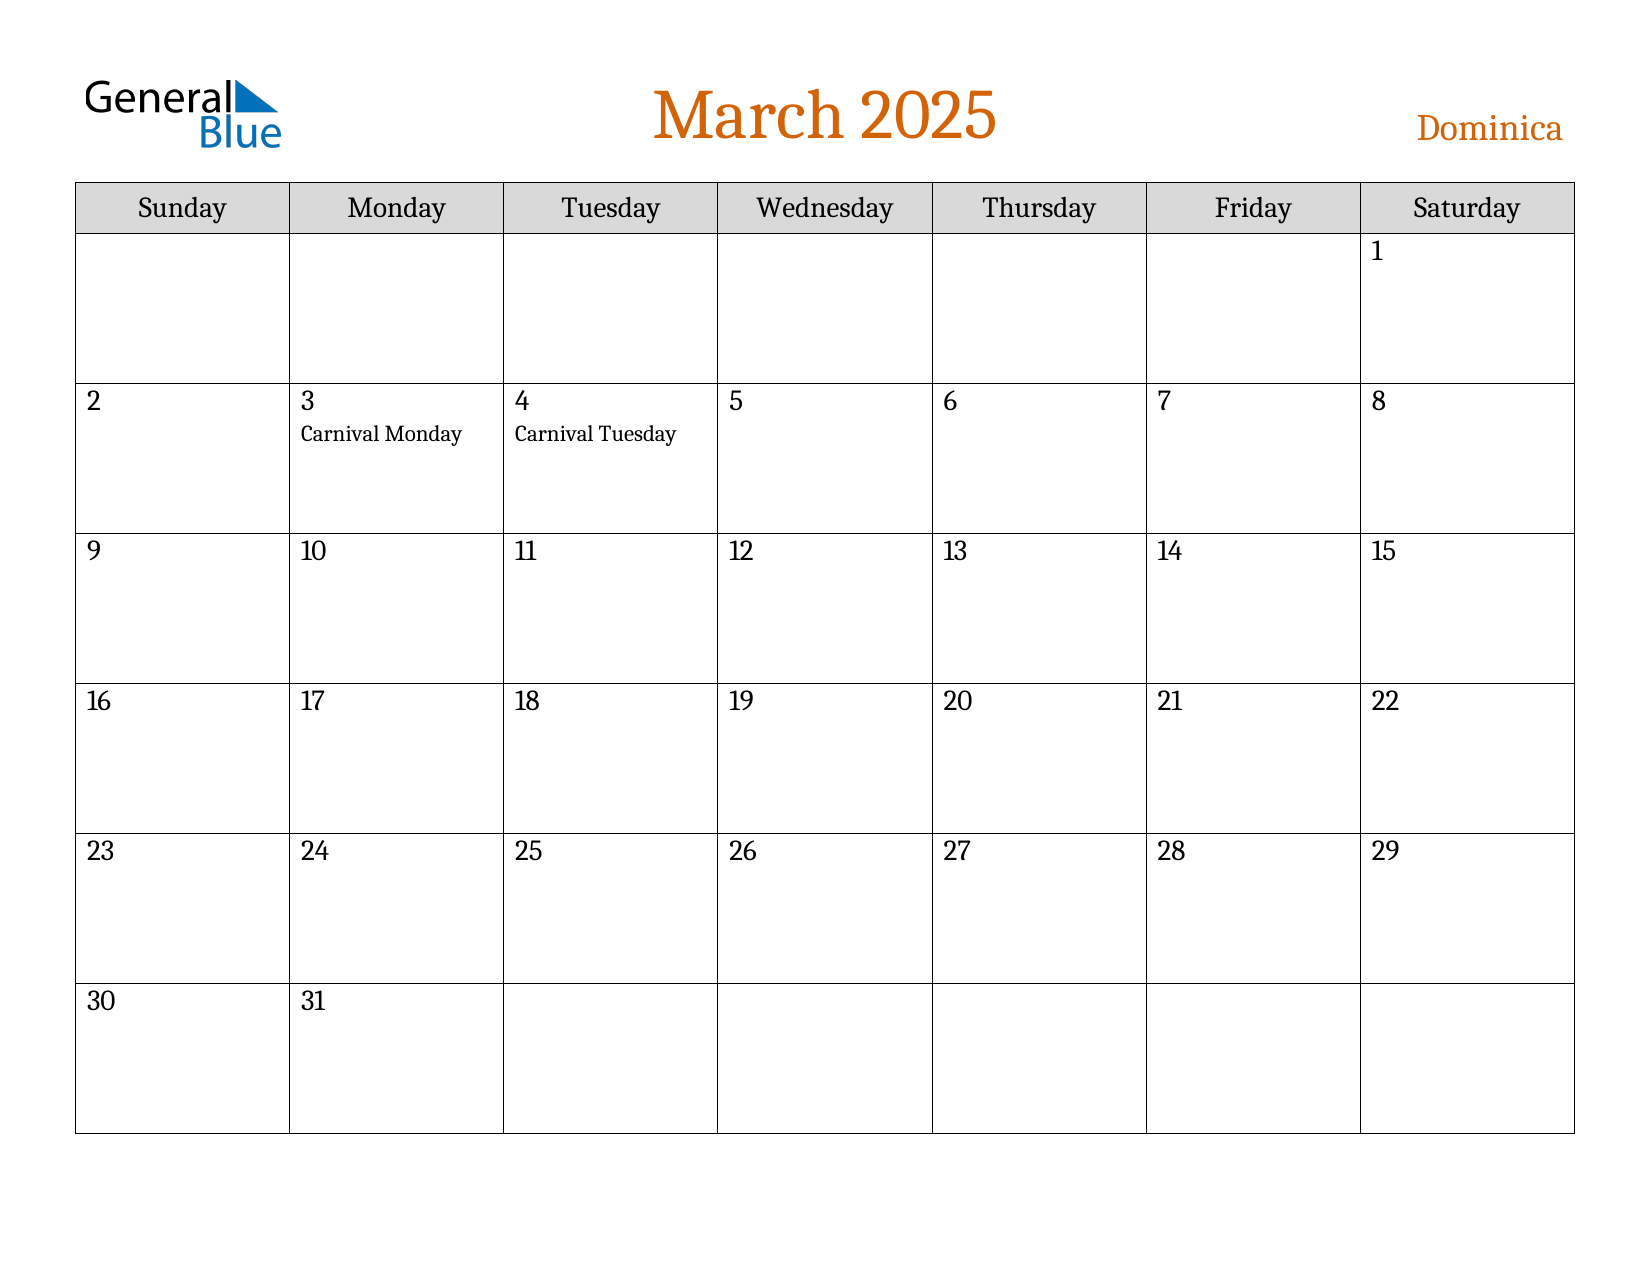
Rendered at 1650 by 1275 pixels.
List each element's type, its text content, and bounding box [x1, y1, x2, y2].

table_cell [933, 270, 1146, 383]
table_cell Sunday [76, 183, 289, 233]
table_cell [290, 1020, 503, 1133]
table_cell [504, 570, 717, 683]
table_cell Carnival Tuesday [504, 420, 717, 533]
table_cell [504, 984, 717, 1020]
table_cell 13 [933, 534, 1146, 570]
table_cell [1361, 570, 1574, 683]
table_cell [1147, 984, 1360, 1020]
table_header March 2025 [504, 75, 1146, 182]
table_cell 8 [1361, 384, 1574, 420]
table_cell [1361, 870, 1574, 983]
table_cell [718, 720, 932, 833]
table_cell 15 [1361, 534, 1574, 570]
table_header [76, 75, 503, 182]
table_cell 3 [290, 384, 503, 420]
table_cell [1147, 234, 1360, 270]
table_cell [933, 984, 1146, 1020]
table_cell [504, 870, 717, 983]
table_cell 20 [933, 684, 1146, 720]
table_cell 19 [718, 684, 932, 720]
table_cell 7 [1147, 384, 1360, 420]
table_cell [504, 720, 717, 833]
table_cell [76, 720, 289, 833]
table_cell [76, 570, 289, 683]
table_cell Monday [290, 183, 503, 233]
table_cell [290, 870, 503, 983]
table_cell [290, 570, 503, 683]
table_cell [933, 1020, 1146, 1133]
table_cell 23 [76, 834, 289, 870]
table_cell 18 [504, 684, 717, 720]
table_cell 11 [504, 534, 717, 570]
table_cell Wednesday [718, 183, 932, 233]
table_cell [504, 1020, 717, 1133]
table_cell [718, 420, 932, 533]
table_cell [933, 870, 1146, 983]
table_cell [76, 270, 289, 383]
table_cell [718, 234, 932, 270]
table_cell Carnival Monday [290, 420, 503, 533]
table_cell 14 [1147, 534, 1360, 570]
table_cell [76, 420, 289, 533]
table_cell [1147, 870, 1360, 983]
table_cell [718, 870, 932, 983]
table_cell 1 [1361, 234, 1574, 270]
picture [86, 80, 281, 148]
table_cell Friday [1147, 183, 1360, 233]
table_cell 5 [718, 384, 932, 420]
table_cell 26 [718, 834, 932, 870]
table_cell 16 [76, 684, 289, 720]
table_cell 10 [290, 534, 503, 570]
table_cell 9 [76, 534, 289, 570]
table_cell 4 [504, 384, 717, 420]
table_cell 24 [290, 834, 503, 870]
table_cell 2 [76, 384, 289, 420]
table_cell [718, 984, 932, 1020]
table_cell [1147, 570, 1360, 683]
table_cell [1147, 420, 1360, 533]
table_cell [718, 1020, 932, 1133]
table_cell [1147, 270, 1360, 383]
table_cell [1361, 420, 1574, 533]
table_cell [504, 234, 717, 270]
table_cell [933, 570, 1146, 683]
table_header Dominica [1146, 75, 1574, 182]
table_cell [933, 420, 1146, 533]
table_cell Thursday [933, 183, 1146, 233]
table_cell [76, 1020, 289, 1133]
table_cell [718, 270, 932, 383]
table_cell [504, 270, 717, 383]
table_cell Tuesday [504, 183, 717, 233]
table_cell Saturday [1361, 183, 1574, 233]
table_cell [76, 234, 289, 270]
table_cell [933, 234, 1146, 270]
table_cell [1361, 1020, 1574, 1133]
table_cell [718, 570, 932, 683]
table_cell [1361, 720, 1574, 833]
table_cell 22 [1361, 684, 1574, 720]
table_cell [1147, 720, 1360, 833]
table_cell [1147, 1020, 1360, 1133]
table_cell 29 [1361, 834, 1574, 870]
table_cell 17 [290, 684, 503, 720]
table_cell 12 [718, 534, 932, 570]
table_cell 21 [1147, 684, 1360, 720]
table_cell 31 [290, 984, 503, 1020]
table_cell [76, 870, 289, 983]
table_cell [290, 720, 503, 833]
table_cell [1361, 984, 1574, 1020]
table_cell 28 [1147, 834, 1360, 870]
table_cell [290, 234, 503, 270]
table_cell 27 [933, 834, 1146, 870]
table_cell [1361, 270, 1574, 383]
table_cell [290, 270, 503, 383]
table_cell 30 [76, 984, 289, 1020]
table_cell 6 [933, 384, 1146, 420]
table_cell [933, 720, 1146, 833]
table_cell 25 [504, 834, 717, 870]
